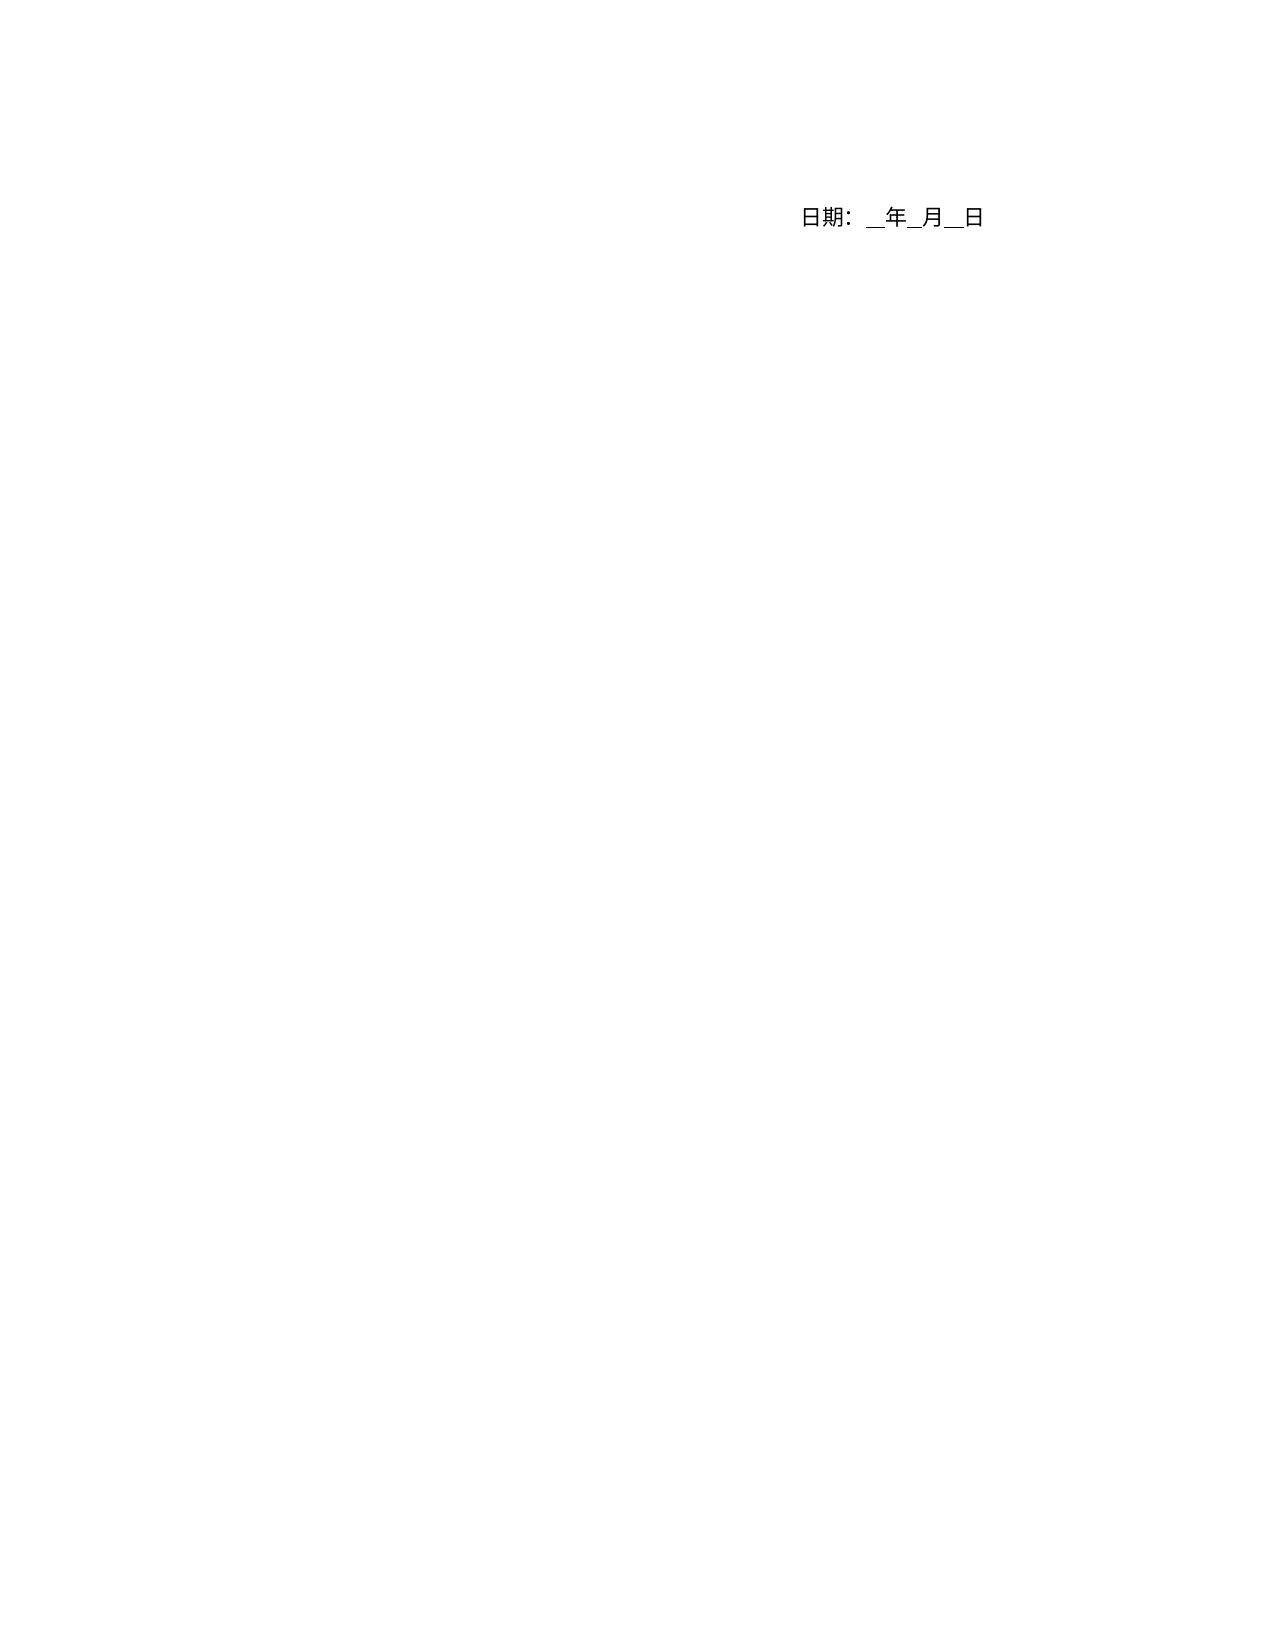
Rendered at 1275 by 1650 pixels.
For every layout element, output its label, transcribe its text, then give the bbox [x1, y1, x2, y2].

text 日期： 年 月 日 [187, 192, 1087, 233]
